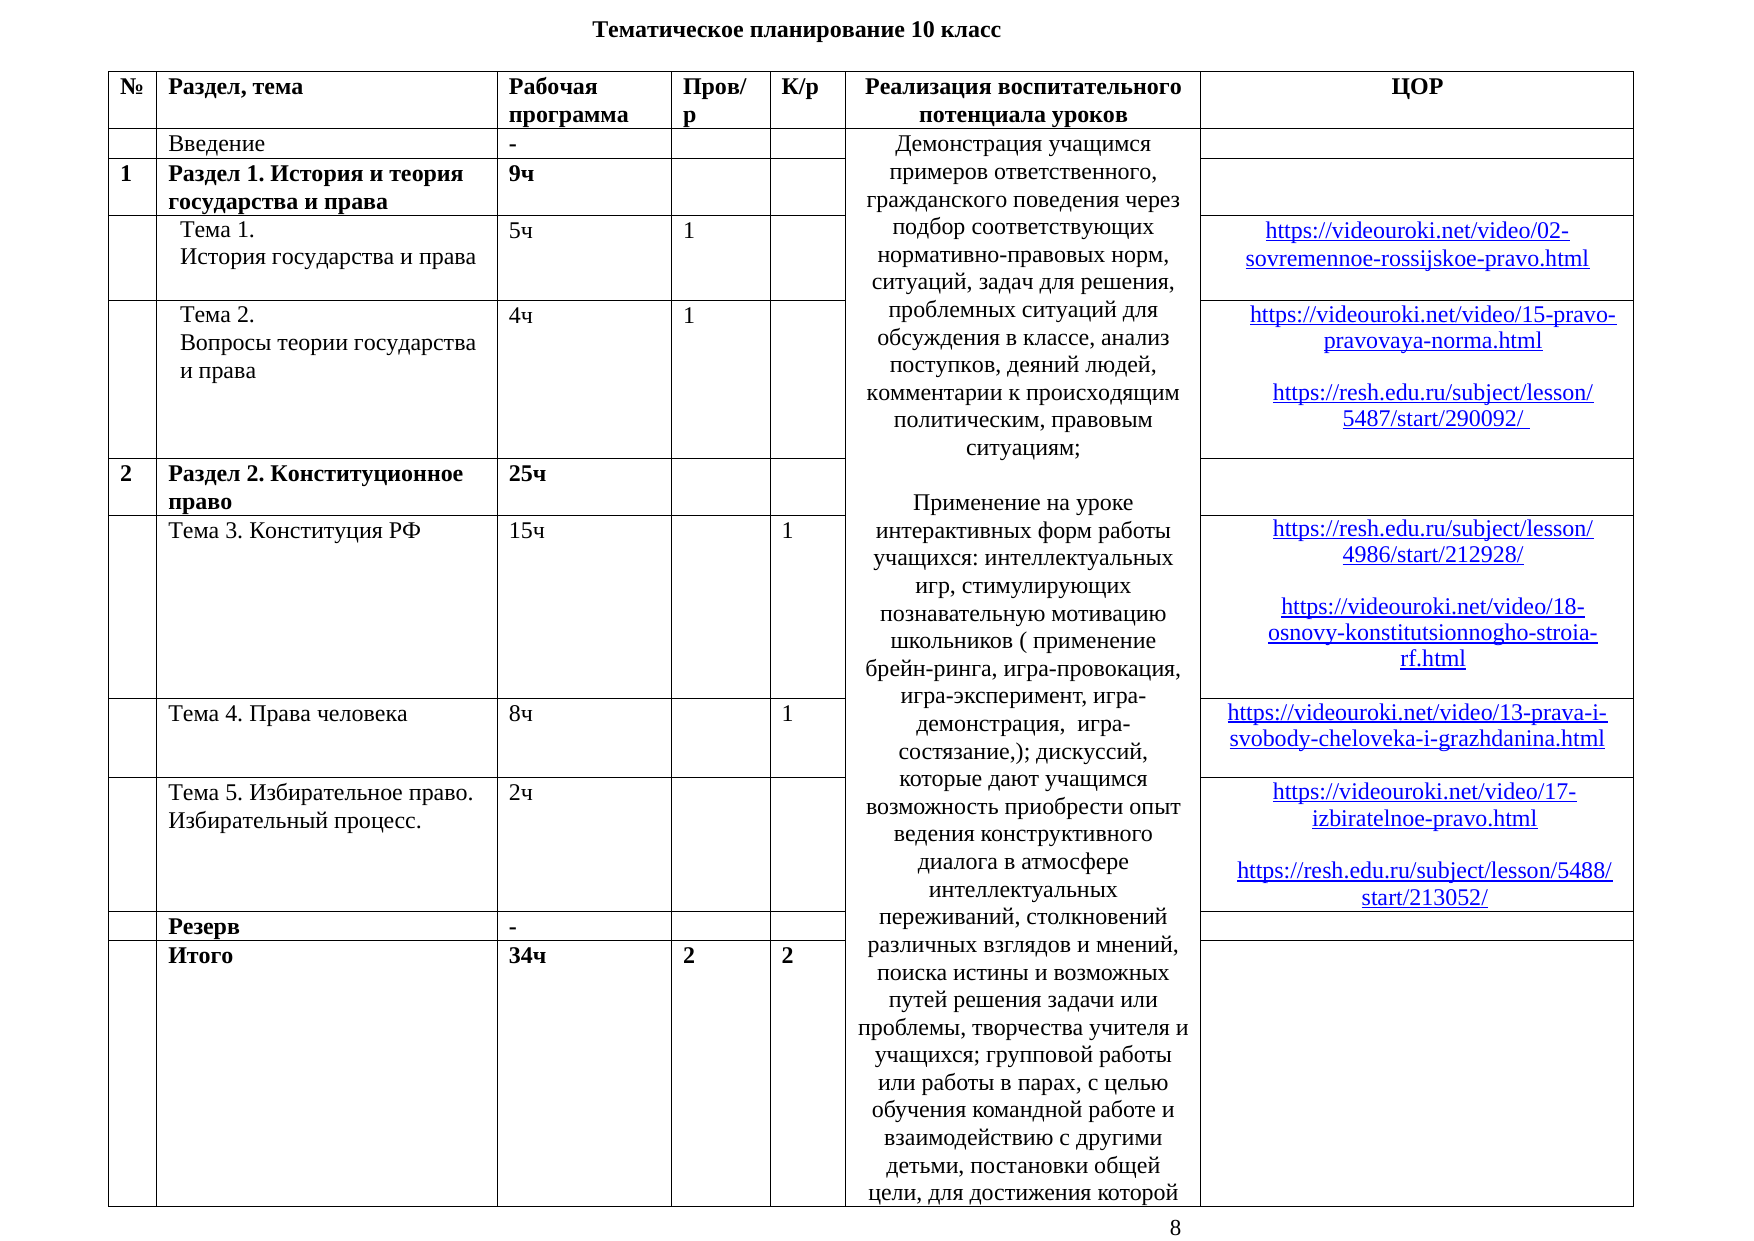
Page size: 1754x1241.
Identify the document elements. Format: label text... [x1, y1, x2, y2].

table_header Реализация воспитательного потенциала уроков [846, 72, 1200, 128]
table_header ЦОР [1201, 72, 1633, 128]
table_header Пров/р [672, 72, 770, 128]
table_cell Тема 4. Права человека [157, 699, 497, 777]
table_cell - [498, 912, 671, 940]
table_cell https://videouroki.net/video/17-izbiratelnoe-pravo.html https://resh.edu.ru/subject/lesson/5488/start/213052/ [1201, 778, 1633, 911]
table_cell Раздел 2. Конституционное право [157, 459, 497, 515]
table_cell https://videouroki.net/video/15-pravo-pravovaya-norma.html https://resh.edu.ru/subject/lesson/5487/start/290092/ [1201, 301, 1633, 457]
table_cell 5ч [498, 216, 671, 300]
table_cell 1 [771, 516, 845, 698]
table_cell 15ч [498, 516, 671, 698]
table_cell [771, 459, 845, 515]
table_cell Тема 1. История государства и права [157, 216, 497, 300]
table_cell 4ч [498, 301, 671, 457]
text Тематическое планирование 10 класс [592, 15, 1713, 43]
table_cell https://videouroki.net/video/02-sovremennoe-rossijskoe-pravo.html [1201, 216, 1633, 300]
table_cell 1 [672, 216, 770, 300]
table_cell 2 [109, 459, 156, 515]
table_cell [109, 912, 156, 940]
table_cell [771, 912, 845, 940]
table_cell Введение [157, 129, 497, 157]
table_cell [1201, 912, 1633, 940]
table_cell [109, 516, 156, 698]
table_cell 25ч [498, 459, 671, 515]
table_cell Тема 2. Вопросы теории государства и права [157, 301, 497, 457]
table_cell https://resh.edu.ru/subject/lesson/4986/start/212928/ https://videouroki.net/video/18-osnovy-konstitutsionnogho-stroia-rf.html [1201, 516, 1633, 698]
table_cell [672, 159, 770, 215]
table_cell 1 [109, 159, 156, 215]
table_cell [1201, 459, 1633, 515]
table_cell [1201, 159, 1633, 215]
table_cell [672, 459, 770, 515]
table_cell [109, 216, 156, 300]
table_cell 2 [771, 941, 845, 1206]
table_cell 2 [672, 941, 770, 1206]
table_cell 1 [672, 301, 770, 457]
table_cell 2ч [498, 778, 671, 911]
table_cell [771, 778, 845, 911]
table_cell 9ч [498, 159, 671, 215]
table_cell [109, 778, 156, 911]
table_cell [771, 301, 845, 457]
table_header К/р [771, 72, 845, 128]
table_cell [771, 129, 845, 157]
table_cell [109, 129, 156, 157]
table_cell [672, 778, 770, 911]
table_cell [109, 941, 156, 1206]
table_cell 8ч [498, 699, 671, 777]
table_header № [109, 72, 156, 128]
table_cell Резерв [157, 912, 497, 940]
table_cell https://videouroki.net/video/13-prava-i-svobody-cheloveka-i-grazhdanina.html [1201, 699, 1633, 777]
table_cell [771, 159, 845, 215]
table_cell [672, 699, 770, 777]
table_cell [672, 912, 770, 940]
table_cell [1201, 941, 1633, 1206]
table_header Раздел, тема [157, 72, 497, 128]
table_header Рабочая программа [498, 72, 671, 128]
table_cell [109, 301, 156, 457]
table_cell Тема 3. Конституция РФ [157, 516, 497, 698]
table_cell [109, 699, 156, 777]
table_cell [672, 129, 770, 157]
table_cell [771, 216, 845, 300]
table_cell Демонстрация учащимся примеров ответственного, гражданского поведения через подбор соответствующих нормативно-правовых норм, ситуаций, задач для решения, проблемных ситуаций для обсуждения в классе, анализ поступков, деяний людей, комментарии к происходящим политическим, правовым ситуациям; Применение на уроке интерактивных форм работы учащихся: интеллектуальных игр, стимулирующих познавательную мотивацию школьников ( применение брейн-ринга, игра-провокация, игра-эксперимент, игра-демонстрация, игра-состязание,); дискуссий, которые дают учащимся возможность приобрести опыт ведения конструктивного диалога в атмосфере интеллектуальных переживаний, столкновений различных взглядов и мнений, поиска истины и возможных путей решения задачи или проблемы, творчества учителя и учащихся; групповой работы или работы в парах, с целью обучения командной работе и взаимодействию с другими детьми, постановки общей цели, для достижения которой каждый должен внести индивидуальный вклад, распределению ролей, рефлексией вклада каждого в общий результат. [846, 129, 1200, 1206]
table_cell [672, 516, 770, 698]
table_cell 34ч [498, 941, 671, 1206]
table_cell [1201, 129, 1633, 157]
table_cell Итого [157, 941, 497, 1206]
table_cell Раздел 1. История и теория государства и права [157, 159, 497, 215]
table_cell - [498, 129, 671, 157]
table_cell 1 [771, 699, 845, 777]
table_cell Тема 5. Избирательное право. Избирательный процесс. [157, 778, 497, 911]
